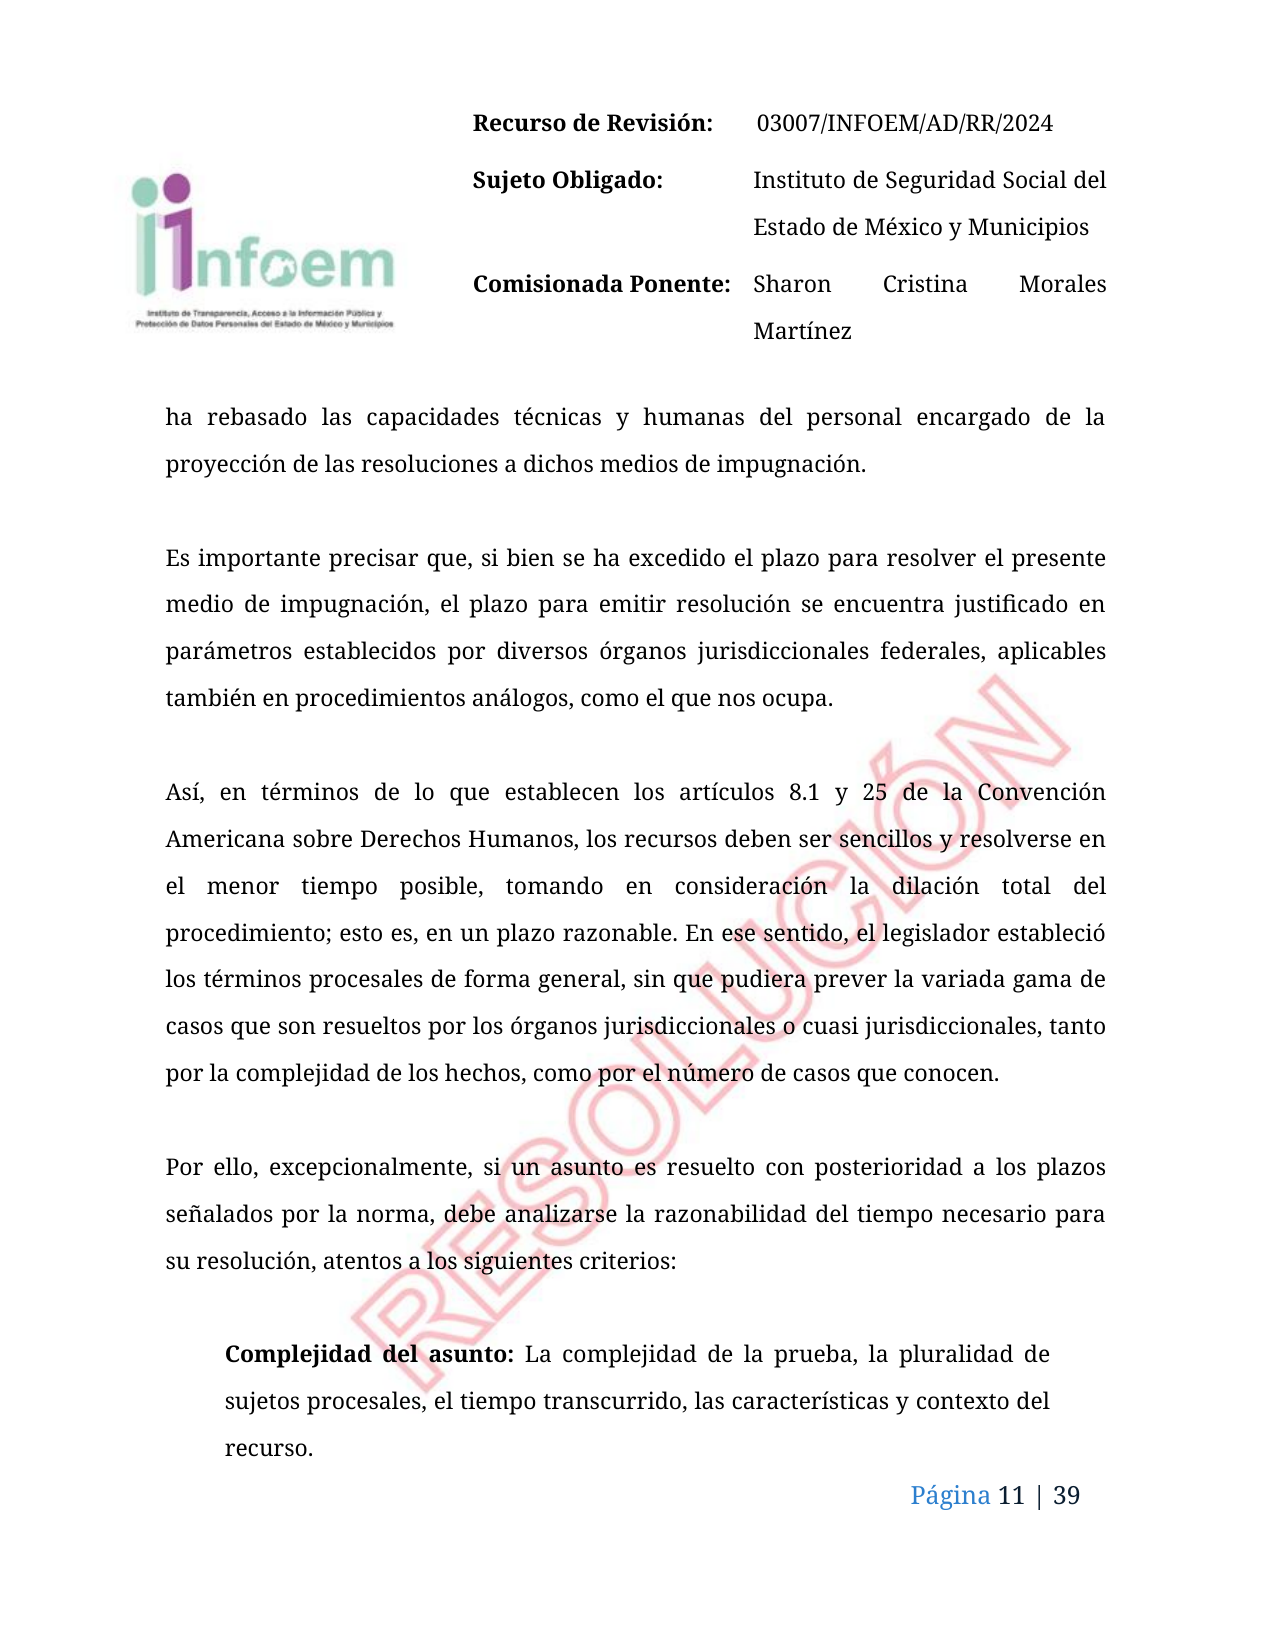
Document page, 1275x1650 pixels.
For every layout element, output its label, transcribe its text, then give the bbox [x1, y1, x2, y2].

text Complejidad del asunto: La complejidad de la prueba, la pluralidad de sujetos procesales, el tiempo transcurrido, las características y contexto del recurso. [224, 1338, 1051, 1463]
text Así, en términos de lo que establecen los artículos 8.1 y 25 de la Convención Americana sobre Derechos Humanos, los recursos deben ser sencillos y resolverse en el menor tiempo posible, tomando en consideración la dilación total del procedimiento; esto es, en un plazo razonable. En ese sentido, el legislador estableció los términos procesales de forma general, sin que pudiera prever la variada gama de casos que son resueltos por los órganos jurisdiccionales o cuasi jurisdiccionales, tanto por la complejidad de los hechos, como por el número de casos que conocen. [165, 776, 1107, 1088]
picture [2, 108, 1275, 1650]
text Es importante precisar que, si bien se ha excedido el plazo para resolver el presente medio de impugnación, el plazo para emitir resolución se encuentra justificado en parámetros establecidos por diversos órganos jurisdiccionales federales, aplicables también en procedimientos análogos, como el que nos ocupa. [165, 542, 1107, 713]
text Por ello, excepcionalmente, si un asunto es resuelto con posterioridad a los plazos señalados por la norma, debe analizarse la razonabilidad del tiempo necesario para su resolución, atentos a los siguientes criterios: [165, 1151, 1107, 1276]
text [165, 401, 1107, 479]
